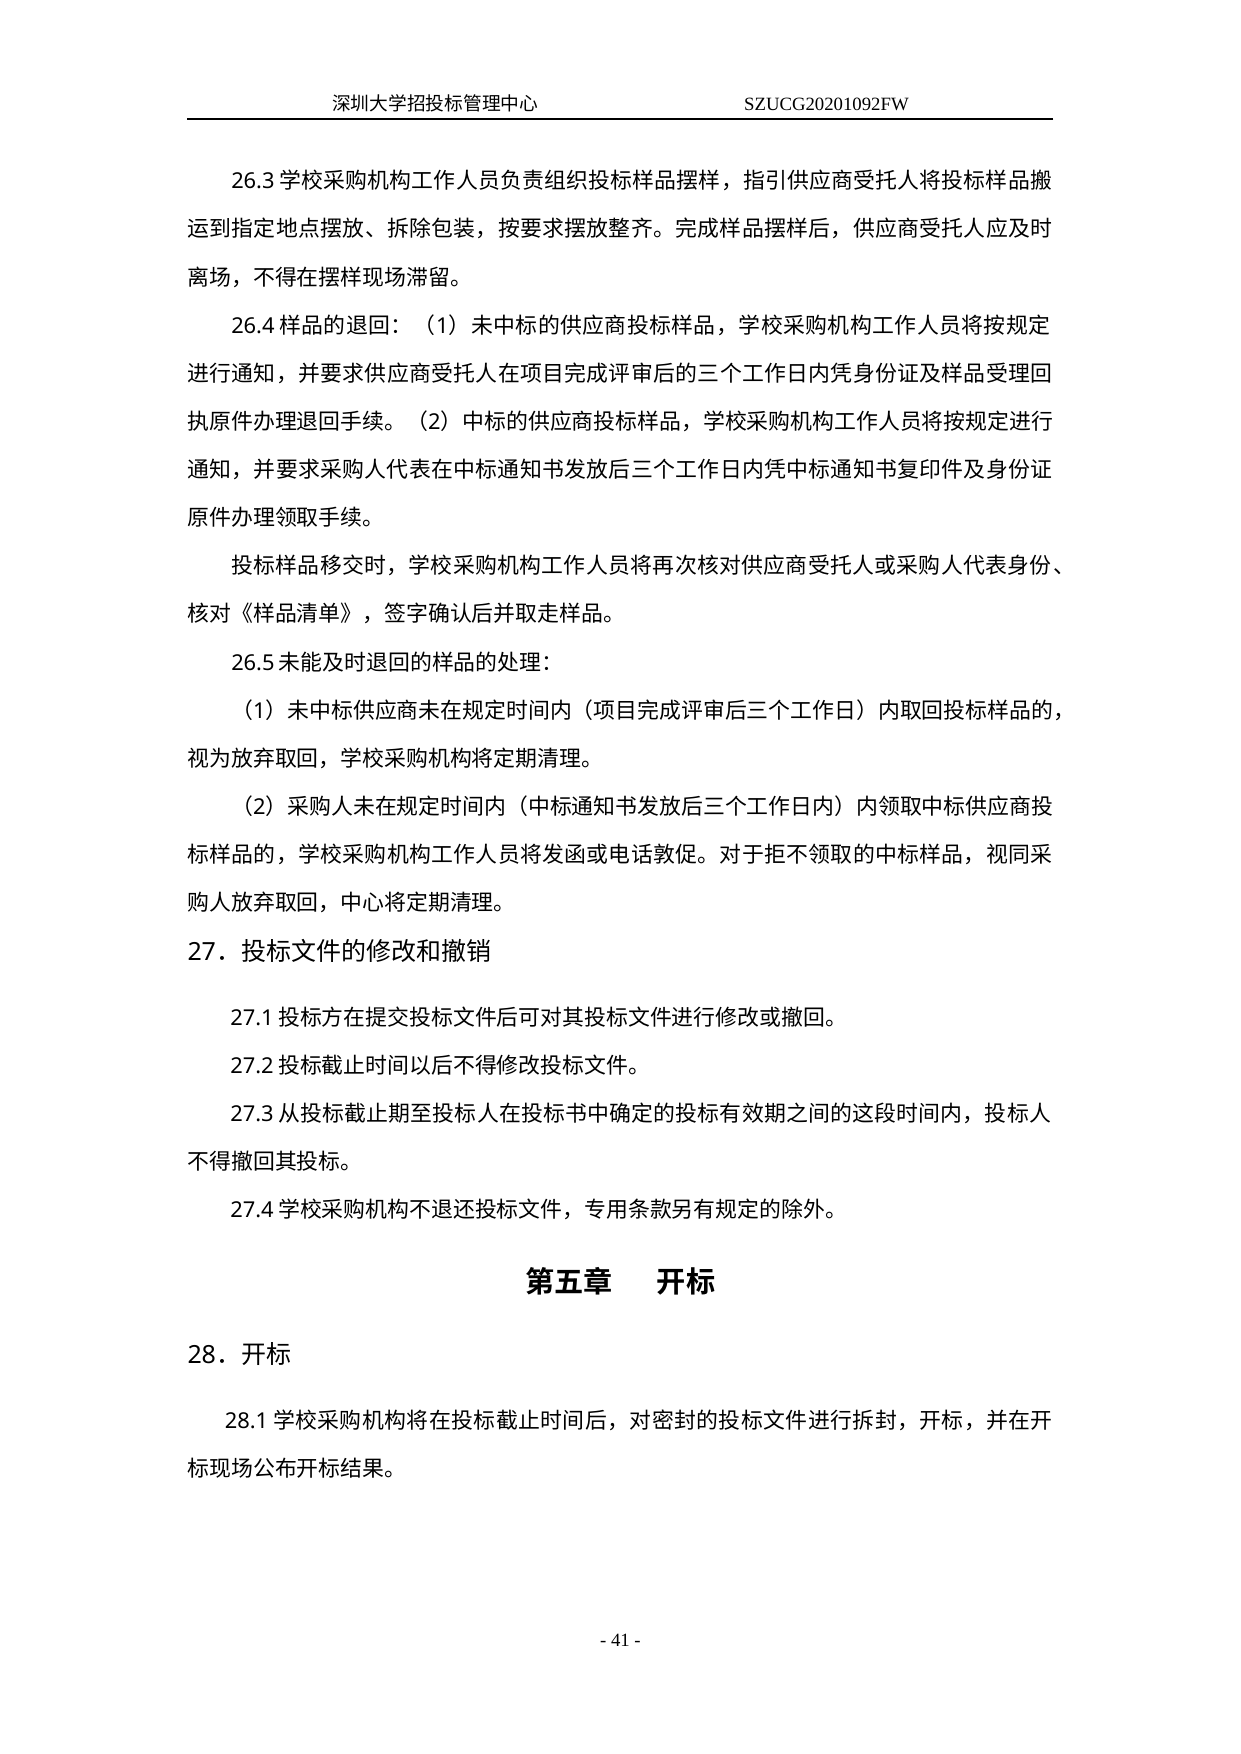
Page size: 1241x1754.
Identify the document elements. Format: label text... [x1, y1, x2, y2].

text 26.4样品的退回：（1）未中标的供应商投标样品，学校采购机构工作人员将按规定进行通知，并要求供应商受托人在项目完成评审后的三个工作日内凭身份证及样品受理回执原件办理退回手续。（2）中标的供应商投标样品，学校采购机构工作人员将按规定进行通知，并要求采购人代表在中标通知书发放后三个工作日内凭中标通知书复印件及身份证原件办理领取手续。 [187, 299, 1053, 540]
text （2）采购人未在规定时间内（中标通知书发放后三个工作日内）内领取中标供应商投标样品的，学校采购机构工作人员将发函或电话敦促。对于拒不领取的中标样品，视同采购人放弃取回，中心将定期清理。 [187, 781, 1053, 925]
text （1）未中标供应商未在规定时间内（项目完成评审后三个工作日）内取回投标样品的，视为放弃取回，学校采购机构将定期清理。 [187, 684, 1053, 781]
text 26.5未能及时退回的样品的处理： [187, 636, 1053, 684]
text 27.2投标截止时间以后不得修改投标文件。 [187, 1039, 1053, 1088]
text 27.3从投标截止期至投标人在投标书中确定的投标有效期之间的这段时间内，投标人不得撤回其投标。 [187, 1088, 1053, 1184]
text 27.4学校采购机构不退还投标文件，专用条款另有规定的除外。 [187, 1184, 1053, 1232]
text 26.3学校采购机构工作人员负责组织投标样品摆样，指引供应商受托人将投标样品搬运到指定地点摆放、拆除包装，按要求摆放整齐。完成样品摆样后，供应商受托人应及时离场，不得在摆样现场滞留。 [187, 155, 1053, 299]
list 开标 [187, 1256, 1053, 1304]
text 27．投标文件的修改和撤销 [187, 925, 1053, 973]
text 28．开标 [187, 1328, 1053, 1376]
text 28.1学校采购机构将在投标截止时间后，对密封的投标文件进行拆封，开标，并在开标现场公布开标结果。 [187, 1394, 1053, 1491]
text 投标样品移交时，学校采购机构工作人员将再次核对供应商受托人或采购人代表身份、核对《样品清单》，签字确认后并取走样品。 [187, 540, 1053, 636]
text 27.1投标方在提交投标文件后可对其投标文件进行修改或撤回。 [187, 991, 1053, 1039]
